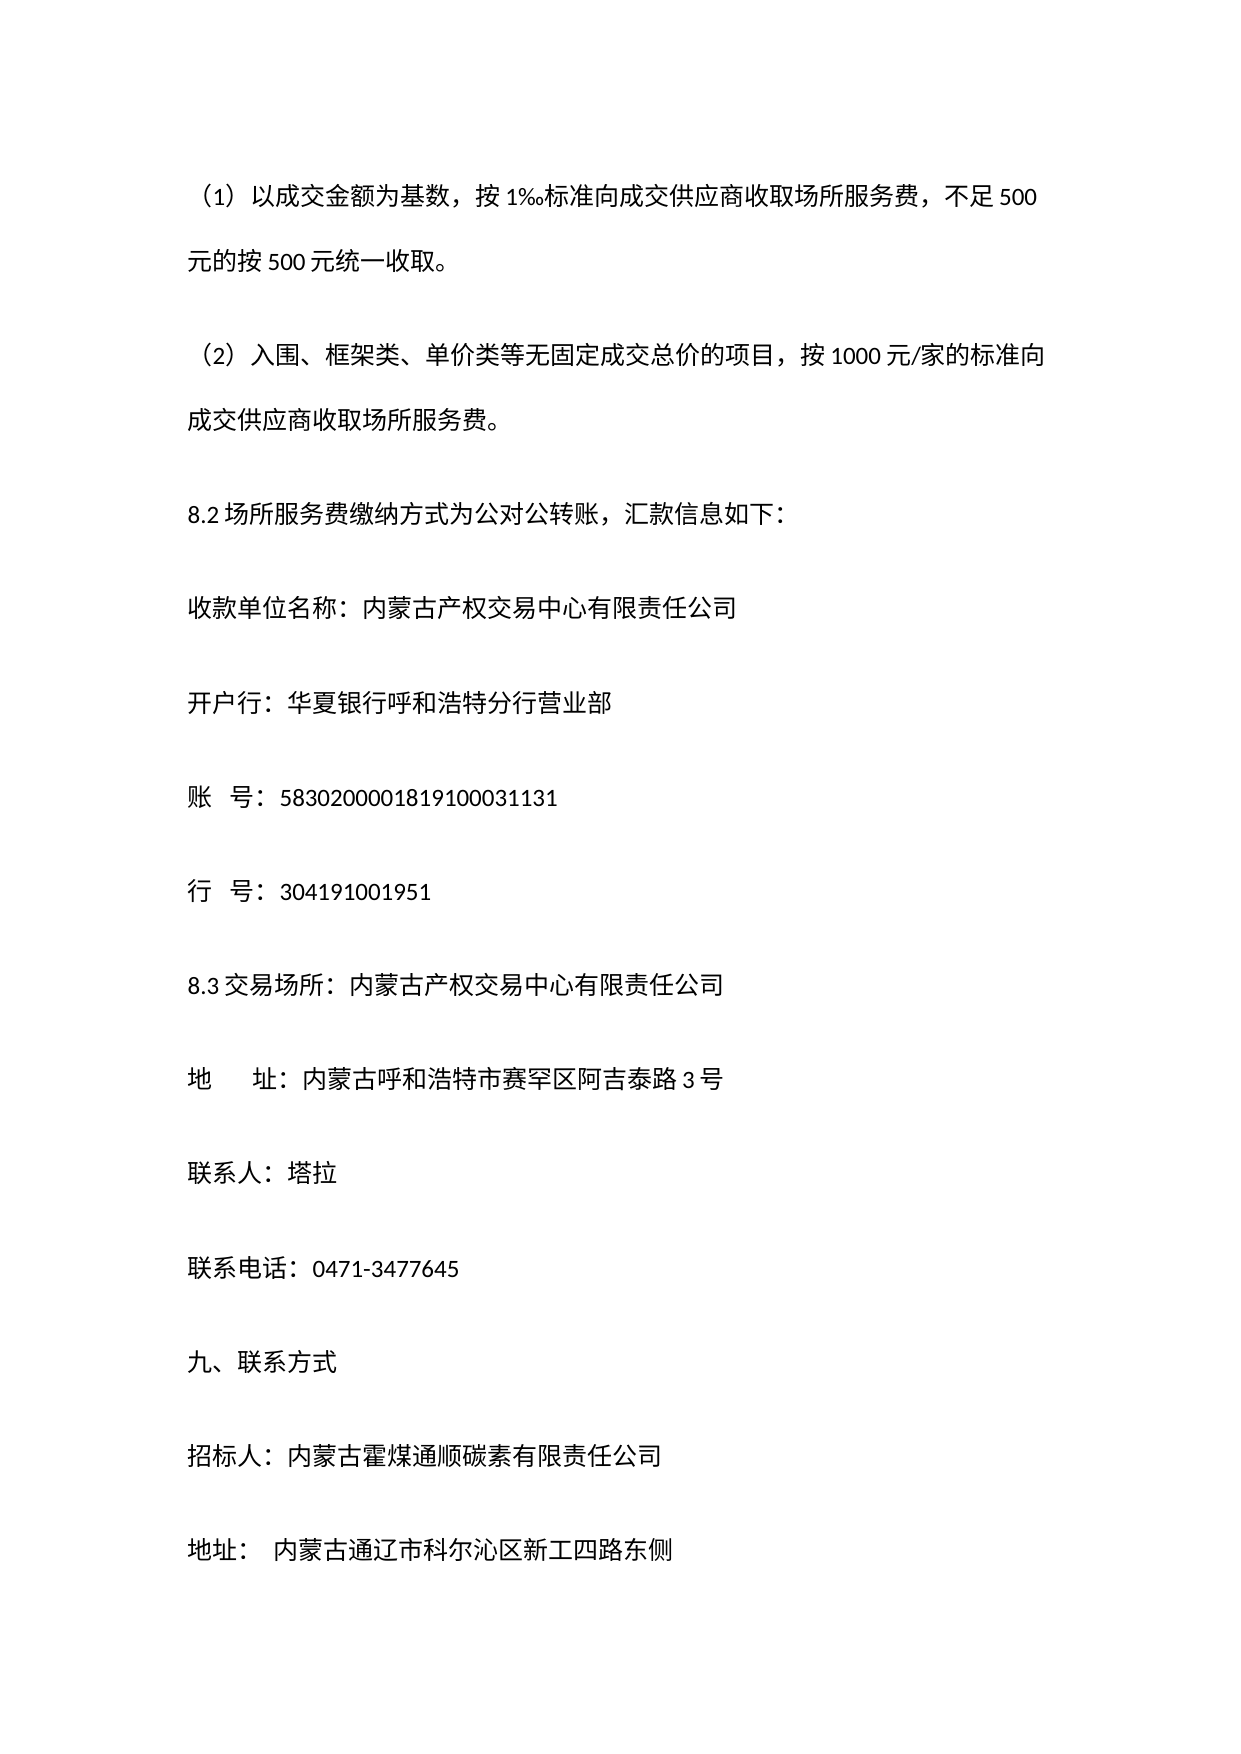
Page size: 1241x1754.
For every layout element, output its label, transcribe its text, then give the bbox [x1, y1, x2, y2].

text （1）以成交金额为基数，按1‰标准向成交供应商收取场所服务费，不足500元的按500元统一收取。 [187, 162, 1053, 292]
text 收款单位名称：内蒙古产权交易中心有限责任公司 [187, 574, 1053, 639]
text 联系人：塔拉 [187, 1139, 1053, 1204]
text 8.2场所服务费缴纳方式为公对公转账，汇款信息如下： [187, 480, 1053, 545]
text 8.3交易场所：内蒙古产权交易中心有限责任公司 [187, 951, 1053, 1016]
text 账 号：5830200001819100031131 [187, 763, 1053, 828]
text 九、联系方式 [187, 1328, 1053, 1393]
text 地 址：内蒙古呼和浩特市赛罕区阿吉泰路3号 [187, 1045, 1053, 1110]
text 行 号：304191001951 [187, 857, 1053, 922]
text 联系电话：0471-3477645 [187, 1234, 1053, 1299]
text 地址： 内蒙古通辽市科尔沁区新工四路东侧 [187, 1516, 1053, 1581]
text 开户行：华夏银行呼和浩特分行营业部 [187, 669, 1053, 734]
text （2）入围、框架类、单价类等无固定成交总价的项目，按1000元/家的标准向成交供应商收取场所服务费。 [187, 321, 1053, 451]
text 招标人：内蒙古霍煤通顺碳素有限责任公司 [187, 1422, 1053, 1487]
